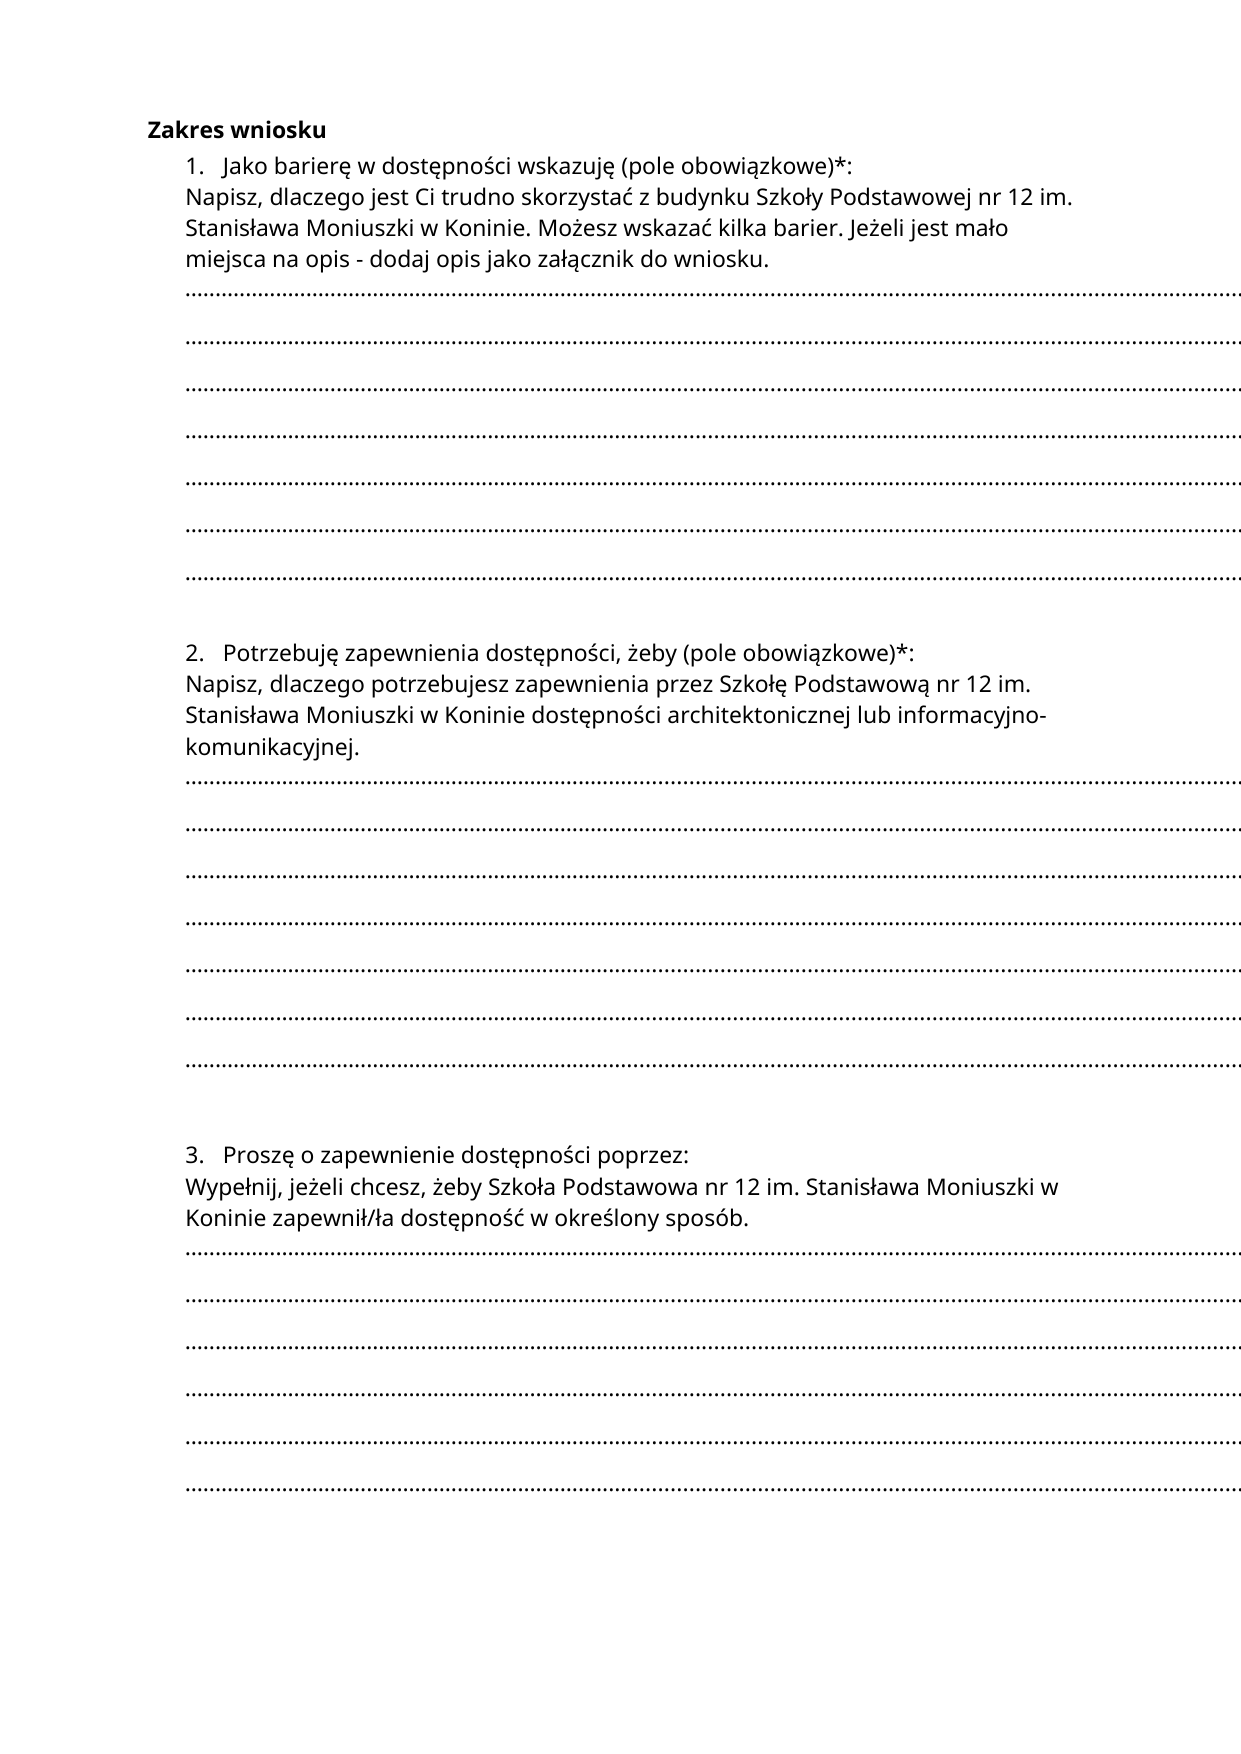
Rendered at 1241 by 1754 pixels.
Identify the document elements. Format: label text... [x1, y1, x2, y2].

subtitle Zakres wniosku [148, 114, 1093, 145]
text Napisz, dlaczego jest Ci trudno skorzystać z budynku Szkoły Podstawowej nr 12 im. Stanisława Moniuszki w Koninie. Możesz wskazać kilka barier. Jeżeli jest mało miejsca na opis - dodaj opis jako załącznik do wniosku. [185, 181, 1093, 274]
subtitle Potrzebuję zapewnienia dostępności, żeby (pole obowiązkowe)*: [185, 637, 1093, 668]
text Wypełnij, jeżeli chcesz, żeby Szkoła Podstawowa nr 12 im. Stanisława Moniuszki w Koninie zapewnił/ła dostępność w określony sposób. [185, 1171, 1093, 1233]
subtitle Proszę o zapewnienie dostępności poprzez: [185, 1139, 1093, 1171]
subtitle Napisz, dlaczego potrzebujesz zapewnienia przez Szkołę Podstawową nr 12 im. Stanisława Moniuszki w Koninie dostępności architektonicznej lub informacyjno-komunikacyjnej. [185, 668, 1093, 762]
subtitle Jako barierę w dostępności wskazuję (pole obowiązkowe)*: [185, 149, 1093, 181]
